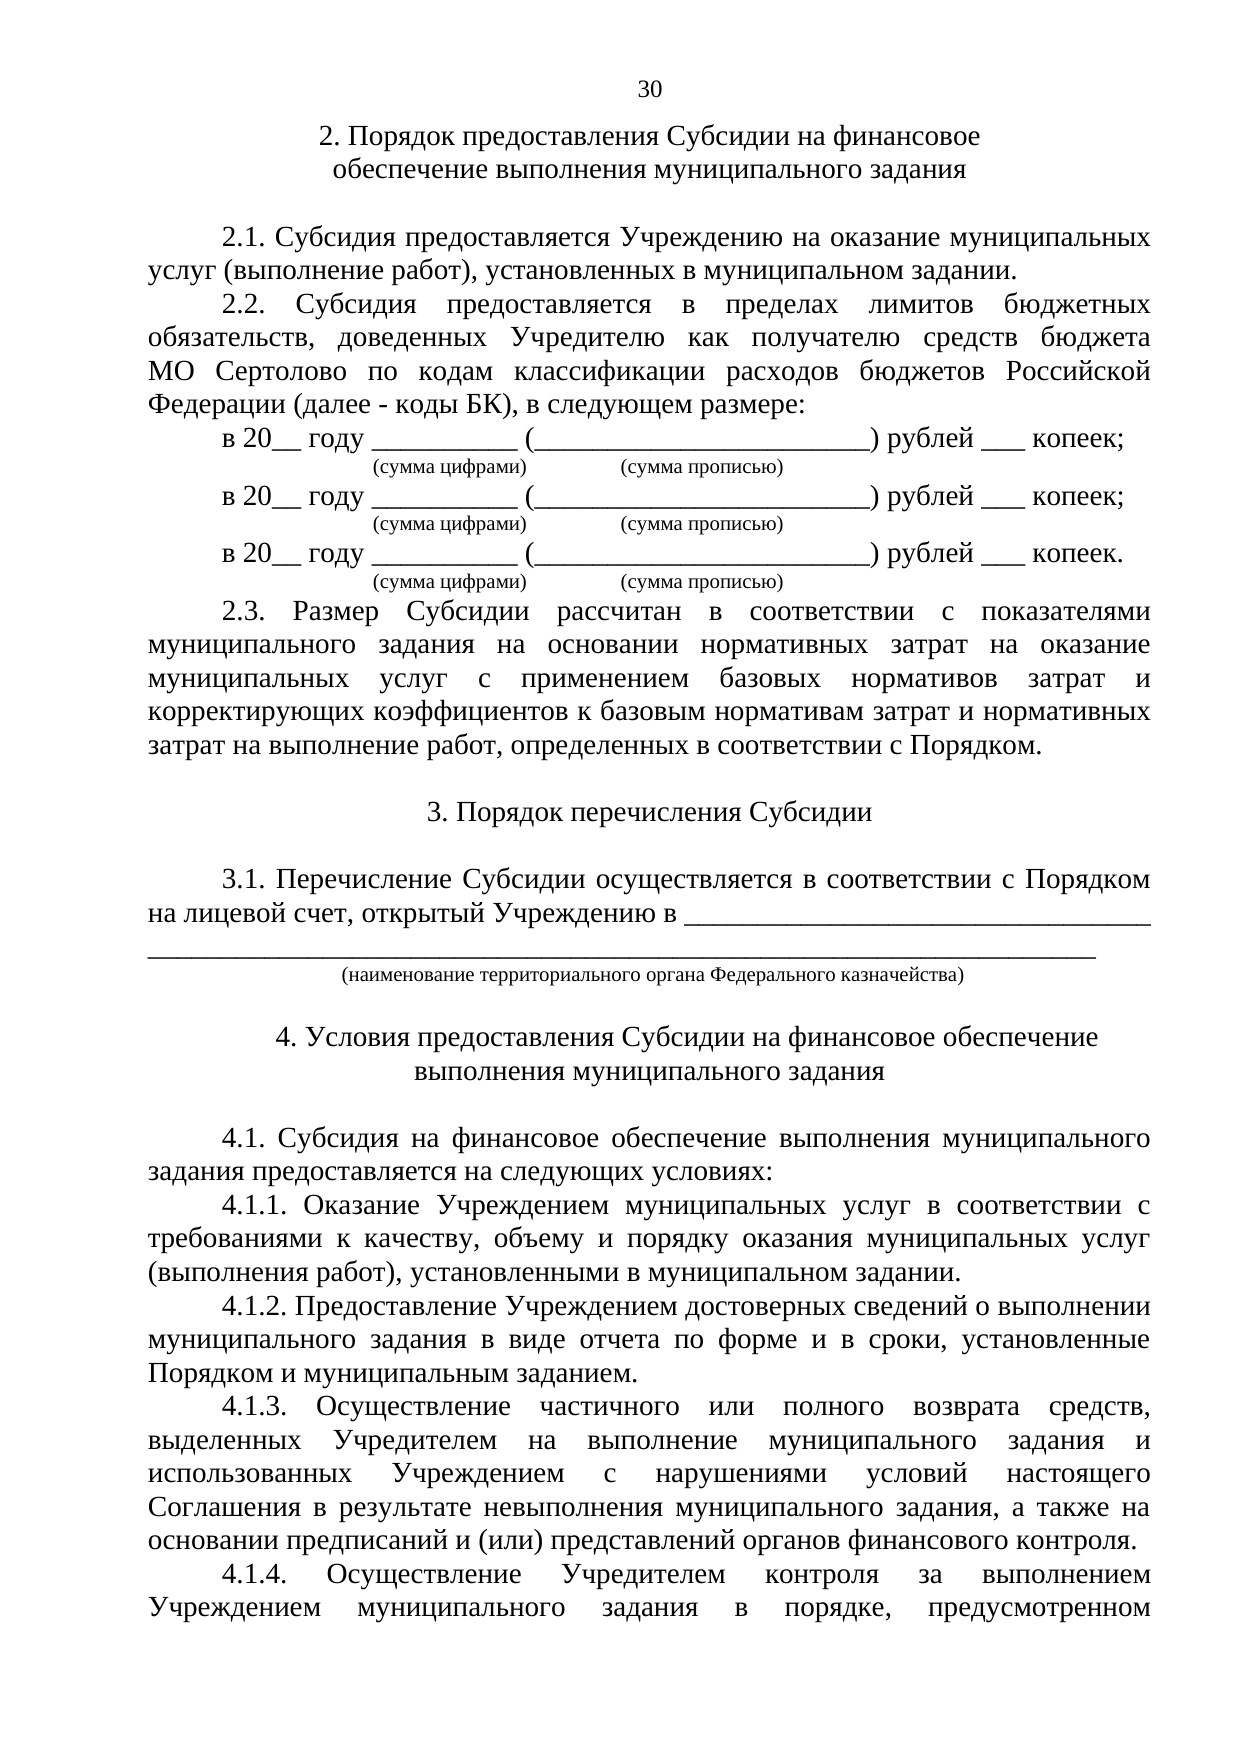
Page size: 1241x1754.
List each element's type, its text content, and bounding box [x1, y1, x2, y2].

text 2.1. Субсидия предоставляется Учреждению на оказание муниципальных услуг (выполнение работ), установленных в муниципальном задании. [148, 219, 1152, 286]
text в 20__ году __________ (_______________________) рублей ___ копеек; [148, 420, 1152, 453]
text 4.1.3. Осуществление частичного или полного возврата средств, выделенных Учредителем на выполнение муниципального задания и использованных Учреждением с нарушениями условий настоящего Соглашения в результате невыполнения муниципального задания, а также на основании предписаний и (или) представлений органов финансового контроля. [148, 1388, 1152, 1556]
text 4. Условия предоставления Субсидии на финансовое обеспечение выполнения муниципального задания [148, 1019, 1152, 1086]
text 4.1.1. Оказание Учреждением муниципальных услуг в соответствии с требованиями к качеству, объему и порядку оказания муниципальных услуг (выполнения работ), установленными в муниципальном задании. [148, 1187, 1152, 1288]
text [148, 1556, 1152, 1623]
text 3.1. Перечисление Субсидии осуществляется в соответствии с Порядком на лицевой счет, открытый Учреждению в ________________________________ _________________________________________________________________ [148, 861, 1152, 962]
text (сумма цифрами) (сумма прописью) [148, 569, 1152, 593]
text (сумма цифрами) (сумма прописью) [148, 511, 1152, 535]
text (сумма цифрами) (сумма прописью) [148, 453, 1152, 478]
text обеспечение выполнения муниципального задания [148, 152, 1152, 185]
text 4.1. Субсидия на финансовое обеспечение выполнения муниципального задания предоставляется на следующих условиях: [148, 1120, 1152, 1187]
text 3. Порядок перечисления Субсидии [148, 794, 1152, 828]
text в 20__ году __________ (_______________________) рублей ___ копеек. [148, 535, 1152, 569]
text 2. Порядок предоставления Субсидии на финансовое [148, 118, 1152, 152]
text (наименование территориального органа Федерального казначейства) [148, 962, 1152, 986]
text 2.2. Субсидия предоставляется в пределах лимитов бюджетных обязательств, доведенных Учредителю как получателю средств бюджета МО Сертолово по кодам классификации расходов бюджетов Российской Федерации (далее - коды БК), в следующем размере: [148, 286, 1152, 420]
text 2.3. Размер Субсидии рассчитан в соответствии с показателями муниципального задания на основании нормативных затрат на оказание муниципальных услуг с применением базовых нормативов затрат и корректирующих коэффициентов к базовым нормативам затрат и нормативных затрат на выполнение работ, определенных в соответствии с Порядком. [148, 593, 1152, 761]
text в 20__ году __________ (_______________________) рублей ___ копеек; [148, 478, 1152, 511]
text 4.1.2. Предоставление Учреждением достоверных сведений о выполнении муниципального задания в виде отчета по форме и в сроки, установленные Порядком и муниципальным заданием. [148, 1288, 1152, 1388]
